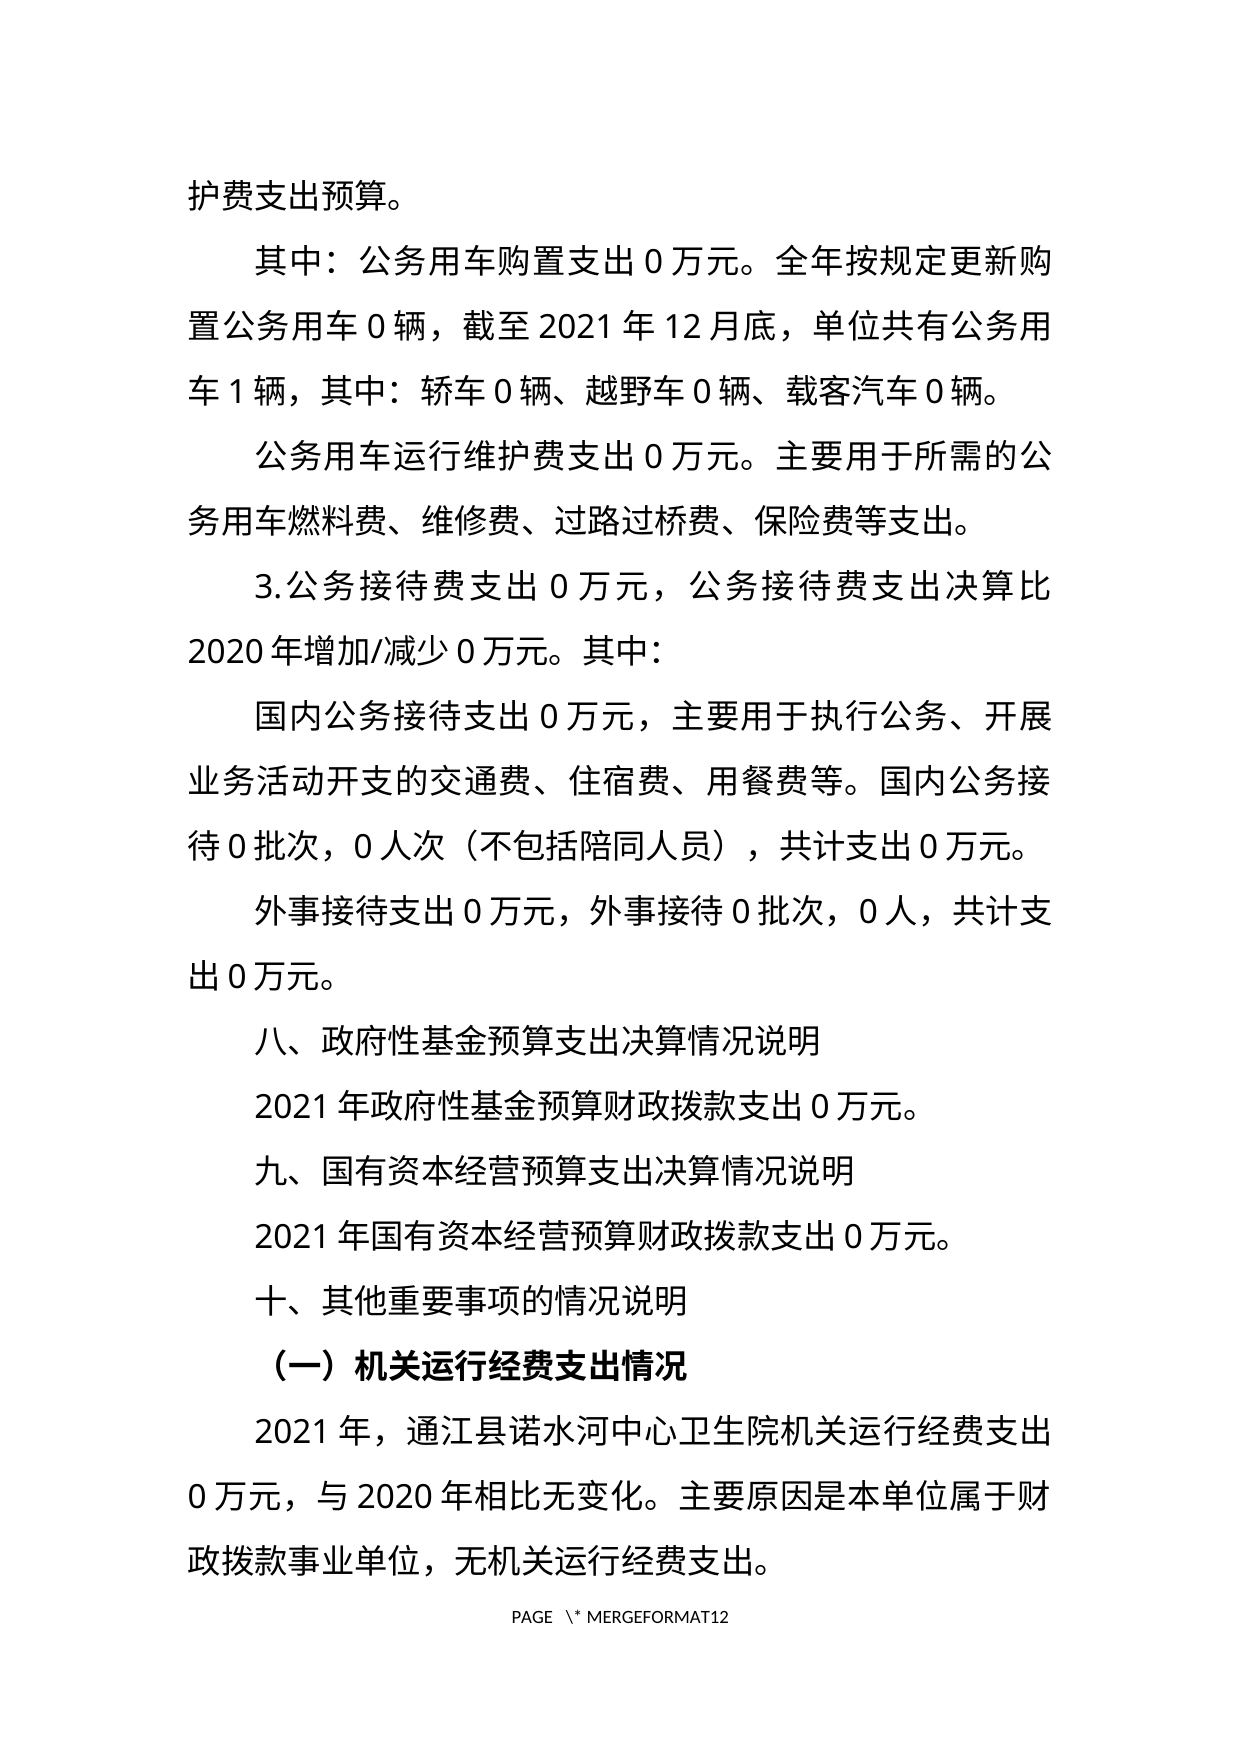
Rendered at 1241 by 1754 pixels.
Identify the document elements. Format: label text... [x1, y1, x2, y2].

text 2021年国有资本经营预算财政拨款支出0万元。 [187, 1202, 1053, 1267]
text 其中：公务用车购置支出0万元。全年按规定更新购置公务用车0辆，截至2021年12月底，单位共有公务用车1辆，其中：轿车0辆、越野车0辆、载客汽车0辆。 [187, 227, 1053, 422]
list 国有资本经营预算支出决算情况说明 [187, 1137, 1053, 1202]
text 八、政府性基金预算支出决算情况说明 [187, 1007, 1053, 1072]
text 国内公务接待支出0万元，主要用于执行公务、开展业务活动开支的交通费、住宿费、用餐费等。国内公务接待0批次，0人次（不包括陪同人员），共计支出0万元。 [187, 682, 1053, 877]
text 2021年，通江县诺水河中心卫生院机关运行经费支出0万元，与2020年相比无变化。主要原因是本单位属于财政拨款事业单位，无机关运行经费支出。 [187, 1397, 1053, 1592]
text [187, 162, 1053, 227]
text 3.公务接待费支出0万元，公务接待费支出决算比2020年增加/减少0万元。其中： [187, 552, 1053, 682]
text 2021年政府性基金预算财政拨款支出0万元。 [187, 1072, 1053, 1137]
text 外事接待支出0万元，外事接待0批次，0人，共计支出0万元。 [187, 877, 1053, 1007]
text 公务用车运行维护费支出0万元。主要用于所需的公务用车燃料费、维修费、过路过桥费、保险费等支出。 [187, 422, 1053, 552]
list 其他重要事项的情况说明 [187, 1267, 1053, 1332]
text （一）机关运行经费支出情况 [187, 1332, 1053, 1397]
